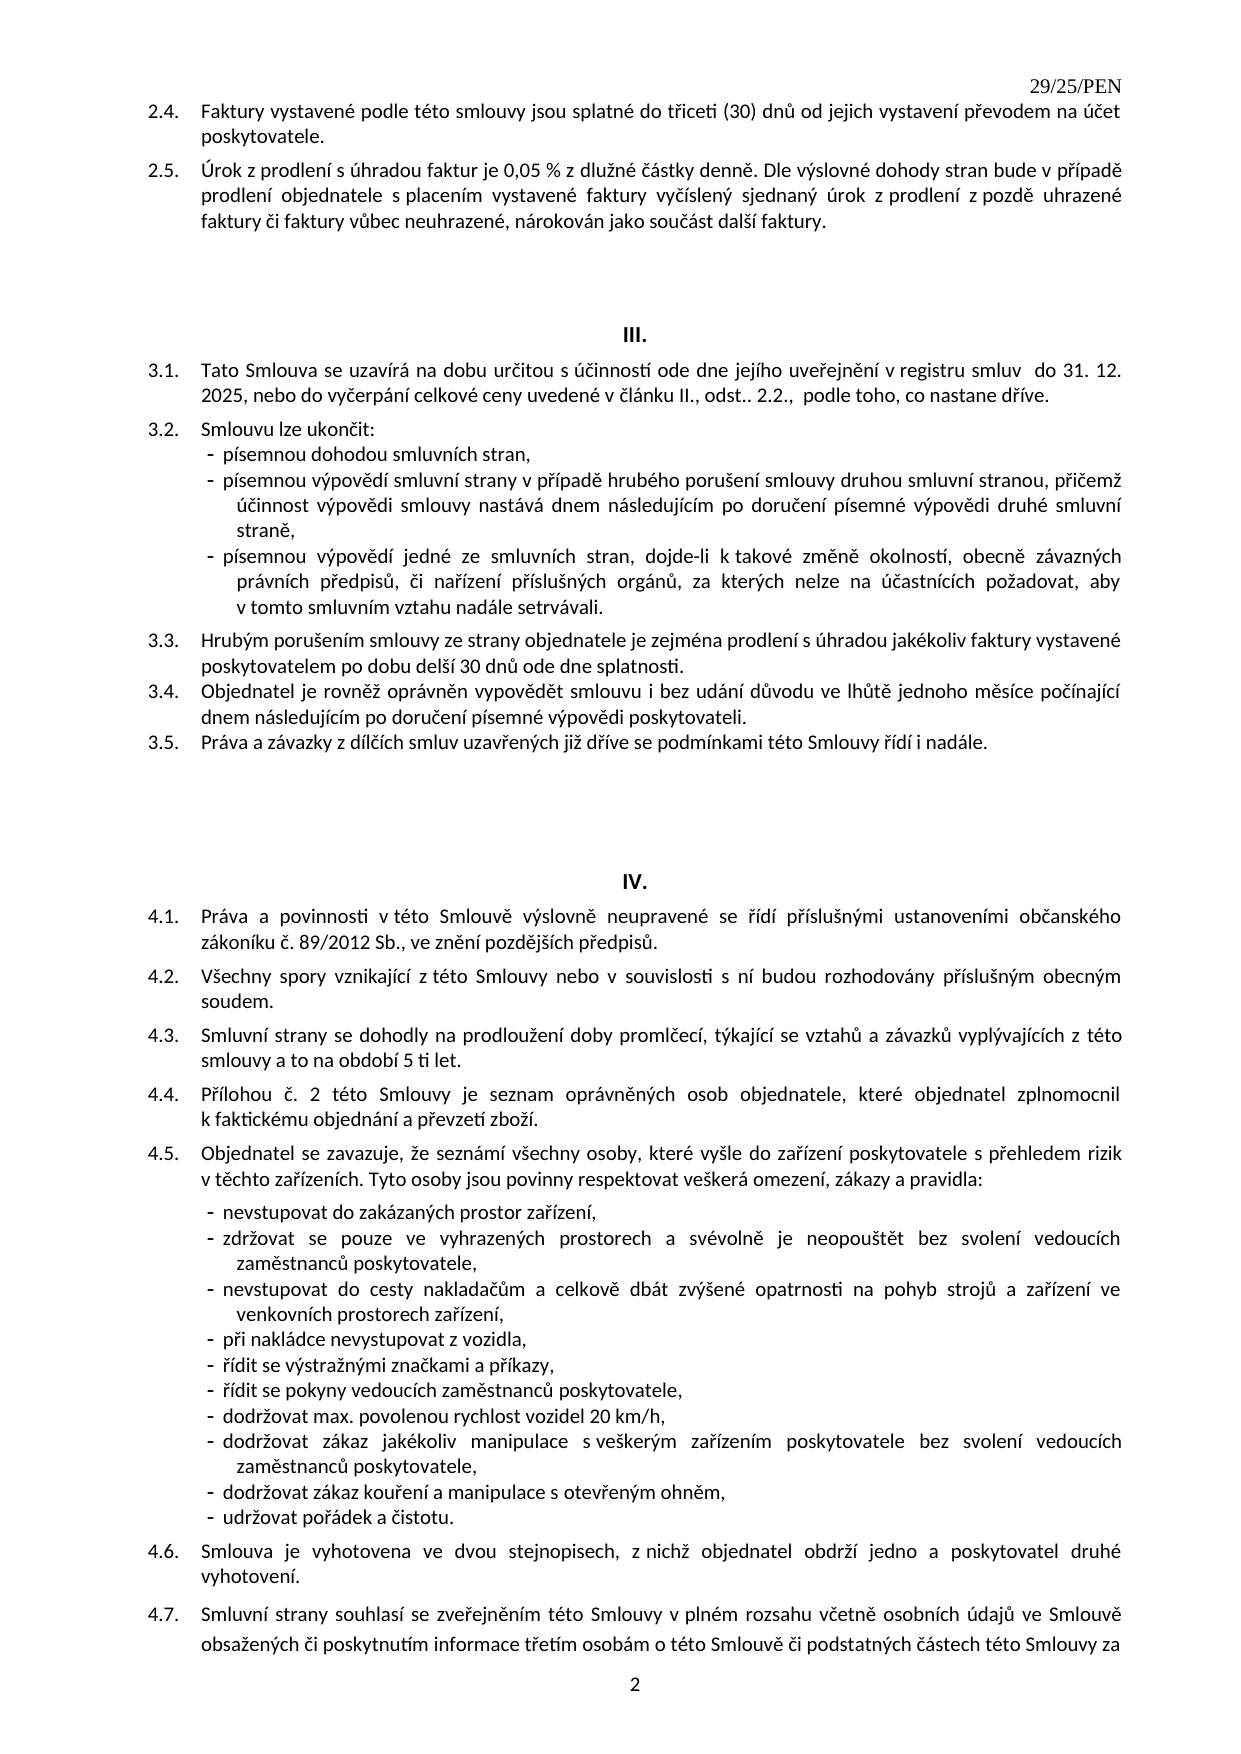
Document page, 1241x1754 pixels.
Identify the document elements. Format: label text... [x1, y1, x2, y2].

list Smlouvu lze ukončit: [148, 416, 1122, 441]
list Objednatel je rovněž oprávněn vypovědět smlouvu i bez udání důvodu ve lhůtě jednoho měsíce počínající dnem následujícím po doručení písemné výpovědi poskytovateli. [148, 678, 1122, 729]
list při nakládce nevystupovat z vozidla, [207, 1327, 1122, 1352]
list písemnou výpovědí smluvní strany v případě hrubého porušení smlouvy druhou smluvní stranou, přičemž účinnost výpovědi smlouvy nastává dnem následujícím po doručení písemné výpovědi druhé smluvní straně, [207, 467, 1122, 543]
list dodržovat max. povolenou rychlost vozidel 20 km/h, [207, 1403, 1122, 1428]
list Faktury vystavené podle této smlouvy jsou splatné do třiceti (30) dnů od jejich vystavení převodem na účet poskytovatele. [148, 98, 1122, 149]
list Přílohou č. 2 této Smlouvy je seznam oprávněných osob objednatele, které objednatel zplnomocnil k faktickému objednání a převzetí zboží. [148, 1081, 1122, 1132]
list písemnou dohodou smluvních stran, [207, 441, 1122, 467]
list nevstupovat do zakázaných prostor zařízení, [207, 1199, 1122, 1225]
list písemnou výpovědí jedné ze smluvních stran, dojde-li k takové změně okolností, obecně závazných právních předpisů, či nařízení příslušných orgánů, za kterých nelze na účastnících požadovat, aby v tomto smluvním vztahu nadále setrvávali. [207, 543, 1122, 619]
list Tato Smlouva se uzavírá na dobu určitou s účinností ode dne jejího uveřejnění v registru smluv do 31. 12. 2025, nebo do vyčerpání celkové ceny uvedené v článku II., odst.. 2.2., podle toho, co nastane dříve. [148, 357, 1122, 408]
text III. [148, 321, 1122, 348]
list Smlouva je vyhotovena ve dvou stejnopisech, z nichž objednatel obdrží jedno a poskytovatel druhé vyhotovení. [148, 1538, 1122, 1589]
list řídit se výstražnými značkami a příkazy, [207, 1352, 1122, 1377]
list dodržovat zákaz jakékoliv manipulace s veškerým zařízením poskytovatele bez svolení vedoucích zaměstnanců poskytovatele, [207, 1428, 1122, 1479]
list Hrubým porušením smlouvy ze strany objednatele je zejména prodlení s úhradou jakékoliv faktury vystavené poskytovatelem po dobu delší 30 dnů ode dne splatnosti. [148, 628, 1122, 678]
list řídit se pokyny vedoucích zaměstnanců poskytovatele, [207, 1377, 1122, 1403]
list Práva a závazky z dílčích smluv uzavřených již dříve se podmínkami této Smlouvy řídí i nadále. [148, 729, 1122, 755]
list udržovat pořádek a čistotu. [207, 1504, 1122, 1530]
list Úrok z prodlení s úhradou faktur je 0,05 % z dlužné částky denně. Dle výslovné dohody stran bude v případě prodlení objednatele s placením vystavené faktury vyčíslený sjednaný úrok z prodlení z pozdě uhrazené faktury či faktury vůbec neuhrazené, nárokován jako součást další faktury. [148, 157, 1122, 233]
list Práva a povinnosti v této Smlouvě výslovně neupravené se řídí příslušnými ustanoveními občanského zákoníku č. 89/2012 Sb., ve znění pozdějších předpisů. [148, 904, 1122, 954]
text IV. [148, 867, 1122, 895]
list dodržovat zákaz kouření a manipulace s otevřeným ohněm, [207, 1479, 1122, 1504]
list nevstupovat do cesty nakladačům a celkově dbát zvýšené opatrnosti na pohyb strojů a zařízení ve venkovních prostorech zařízení, [207, 1276, 1122, 1327]
list Objednatel se zavazuje, že seznámí všechny osoby, které vyšle do zařízení poskytovatele s přehledem rizik v těchto zařízeních. Tyto osoby jsou povinny respektovat veškerá omezení, zákazy a pravidla: [148, 1140, 1122, 1191]
list zdržovat se pouze ve vyhrazených prostorech a svévolně je neopouštět bez svolení vedoucích zaměstnanců poskytovatele, [207, 1225, 1122, 1276]
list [148, 1602, 1122, 1656]
list Všechny spory vznikající z této Smlouvy nebo v souvislosti s ní budou rozhodovány příslušným obecným soudem. [148, 963, 1122, 1014]
list Smluvní strany se dohodly na prodloužení doby promlčecí, týkající se vztahů a závazků vyplývajících z této smlouvy a to na období 5 ti let. [148, 1022, 1122, 1073]
